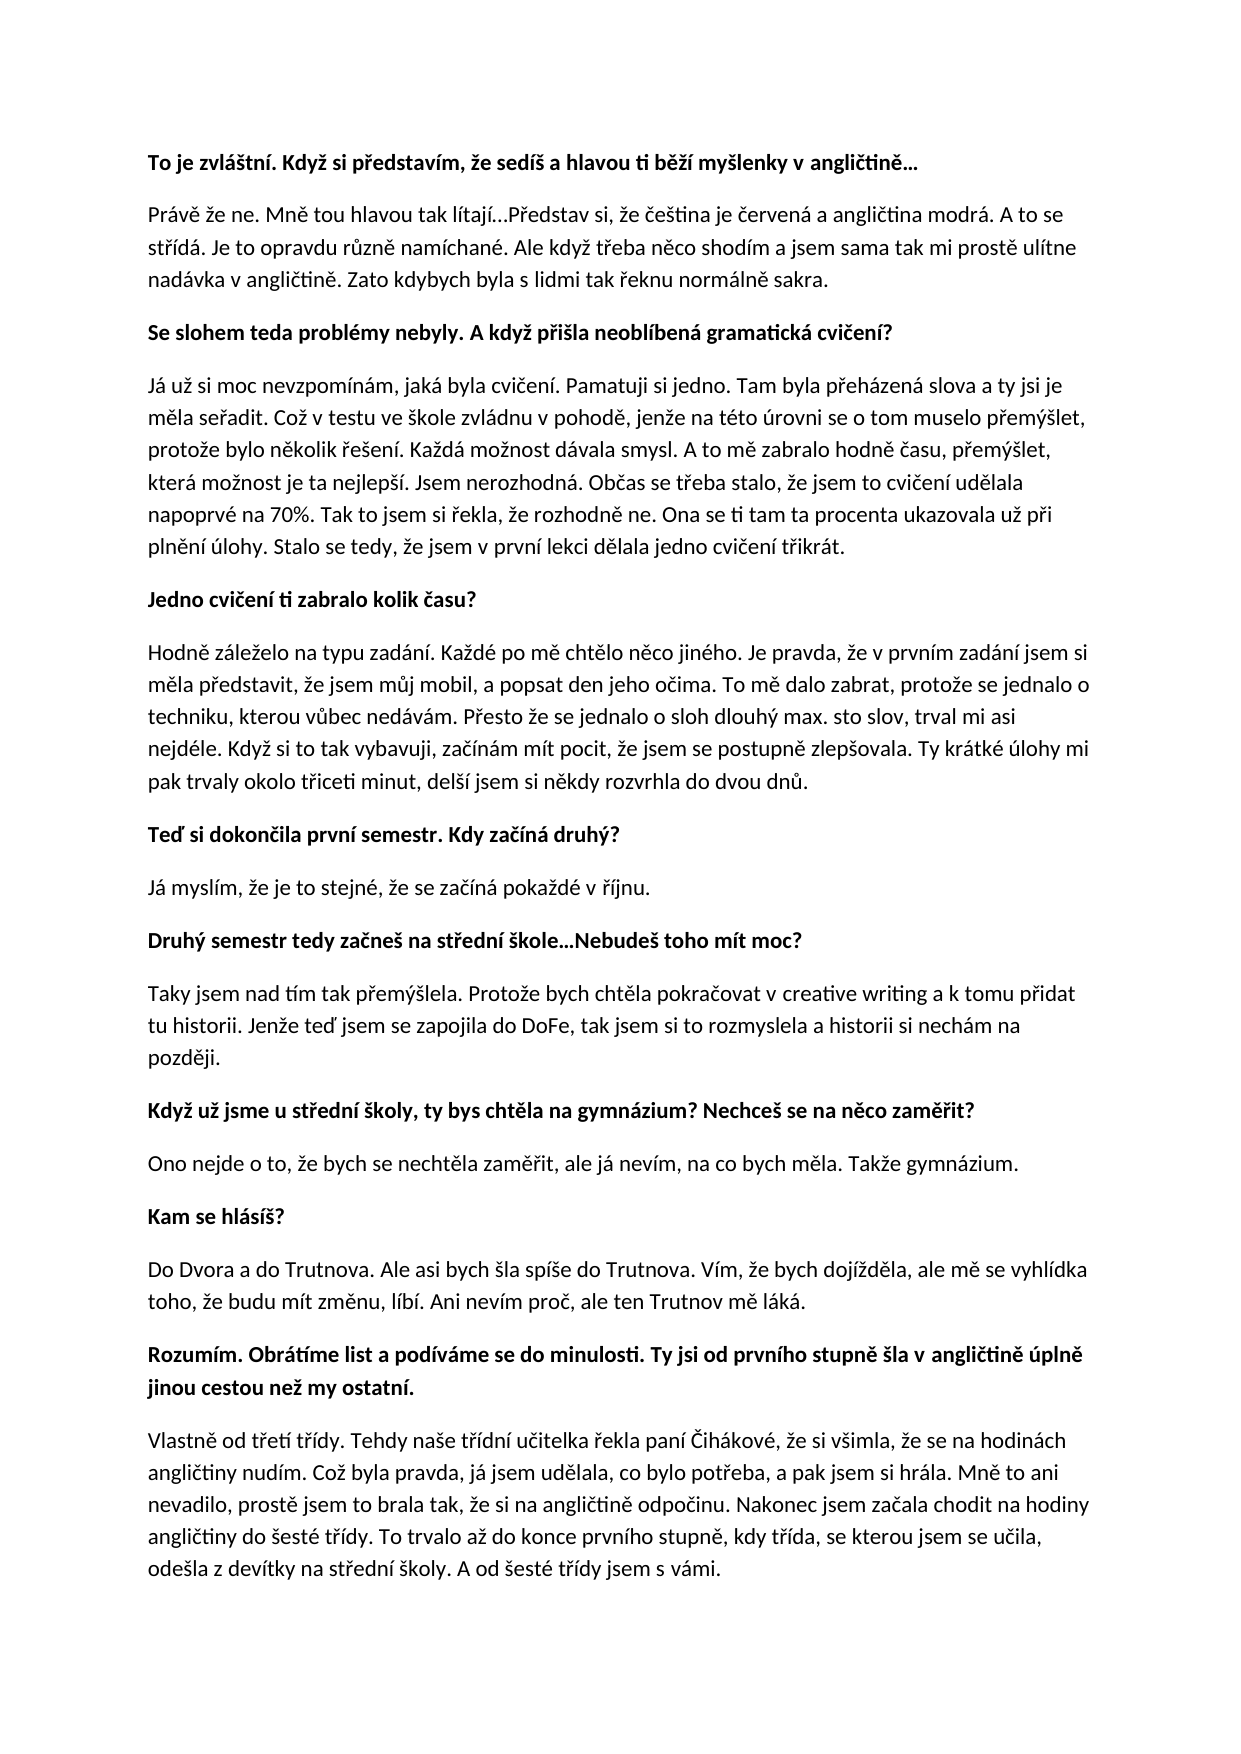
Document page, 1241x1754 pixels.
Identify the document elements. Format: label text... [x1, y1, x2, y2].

text Taky jsem nad tím tak přemýšlela. Protože bych chtěla pokračovat v creative writing a k tomu přidat tu historii. Jenže teď jsem se zapojila do DoFe, tak jsem si to rozmyslela a historii si nechám na později. [148, 979, 1093, 1071]
text To je zvláštní. Když si představím, že sedíš a hlavou ti běží myšlenky v angličtině… [148, 148, 1093, 176]
text Se slohem teda problémy nebyly. A když přišla neoblíbená gramatická cvičení? [148, 318, 1093, 346]
text Teď si dokončila první semestr. Kdy začíná druhý? [148, 820, 1093, 848]
text Kam se hlásíš? [148, 1202, 1093, 1230]
text Vlastně od třetí třídy. Tehdy naše třídní učitelka řekla paní Čihákové, že si všimla, že se na hodinách angličtiny nudím. Což byla pravda, já jsem udělala, co bylo potřeba, a pak jsem si hrála. Mně to ani nevadilo, prostě jsem to brala tak, že si na angličtině odpočinu. Nakonec jsem začala chodit na hodiny angličtiny do šesté třídy. To trvalo až do konce prvního stupně, kdy třída, se kterou jsem se učila, odešla z devítky na střední školy. A od šesté třídy jsem s vámi. [148, 1426, 1093, 1582]
text Já už si moc nevzpomínám, jaká byla cvičení. Pamatuji si jedno. Tam byla přeházená slova a ty jsi je měla seřadit. Což v testu ve škole zvládnu v pohodě, jenže na této úrovni se o tom muselo přemýšlet, protože bylo několik řešení. Každá možnost dávala smysl. A to mě zabralo hodně času, přemýšlet, která možnost je ta nejlepší. Jsem nerozhodná. Občas se třeba stalo, že jsem to cvičení udělala napoprvé na 70%. Tak to jsem si řekla, že rozhodně ne. Ona se ti tam ta procenta ukazovala už při plnění úlohy. Stalo se tedy, že jsem v první lekci dělala jedno cvičení třikrát. [148, 371, 1093, 560]
text Do Dvora a do Trutnova. Ale asi bych šla spíše do Trutnova. Vím, že bych dojížděla, ale mě se vyhlídka toho, že budu mít změnu, líbí. Ani nevím proč, ale ten Trutnov mě láká. [148, 1255, 1093, 1316]
text Rozumím. Obrátíme list a podíváme se do minulosti. Ty jsi od prvního stupně šla v angličtině úplně jinou cestou než my ostatní. [148, 1341, 1093, 1401]
text Druhý semestr tedy začneš na střední škole…Nebudeš toho mít moc? [148, 926, 1093, 954]
text Já myslím, že je to stejné, že se začíná pokaždé v říjnu. [148, 873, 1093, 901]
text Jedno cvičení ti zabralo kolik času? [148, 585, 1093, 613]
text Hodně záleželo na typu zadání. Každé po mě chtělo něco jiného. Je pravda, že v prvním zadání jsem si měla představit, že jsem můj mobil, a popsat den jeho očima. To mě dalo zabrat, protože se jednalo o techniku, kterou vůbec nedávám. Přesto že se jednalo o sloh dlouhý max. sto slov, trval mi asi nejdéle. Když si to tak vybavuji, začínám mít pocit, že jsem se postupně zlepšovala. Ty krátké úlohy mi pak trvaly okolo třiceti minut, delší jsem si někdy rozvrhla do dvou dnů. [148, 638, 1093, 795]
text Ono nejde o to, že bych se nechtěla zaměřit, ale já nevím, na co bych měla. Takže gymnázium. [148, 1149, 1093, 1177]
text Když už jsme u střední školy, ty bys chtěla na gymnázium? Nechceš se na něco zaměřit? [148, 1096, 1093, 1124]
text Právě že ne. Mně tou hlavou tak lítají…Představ si, že čeština je červená a angličtina modrá. A to se střídá. Je to opravdu různě namíchané. Ale když třeba něco shodím a jsem sama tak mi prostě ulítne nadávka v angličtině. Zato kdybych byla s lidmi tak řeknu normálně sakra. [148, 201, 1093, 293]
